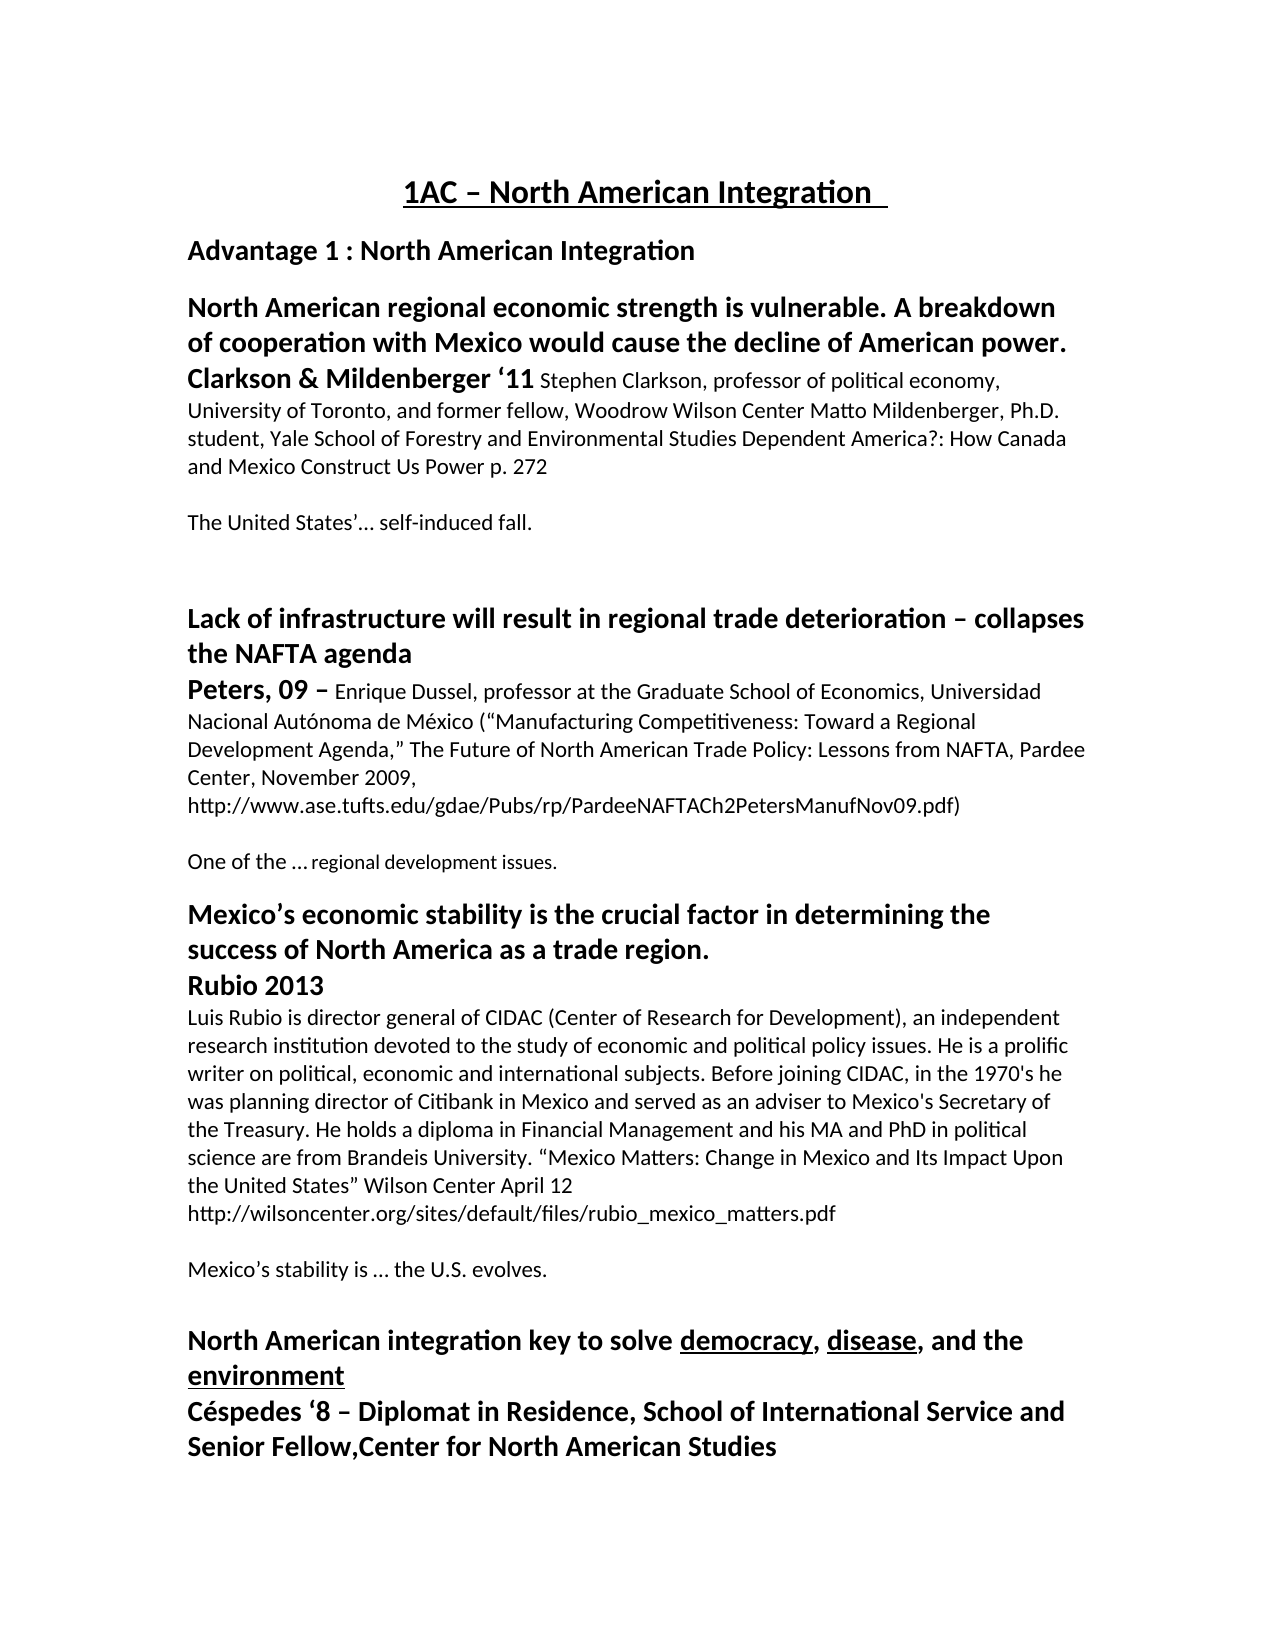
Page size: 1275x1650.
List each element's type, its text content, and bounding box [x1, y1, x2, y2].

subtitle Lack of infrastructure will result in regional trade deterioration – collapses the NAFTA agenda [187, 600, 1087, 671]
text Mexico’s stability is … the U.S. evolves. [187, 1255, 1087, 1283]
text Peters, 09 – Enrique Dussel, professor at the Graduate School of Economics, Universidad Nacional Autónoma de México (“Manufacturing Competitiveness: Toward a Regional Development Agenda,” The Future of North American Trade Policy: Lessons from NAFTA, Pardee Center, November 2009, http://www.ase.tufts.edu/gdae/Pubs/rp/PardeeNAFTACh2PetersManufNov09.pdf) [187, 671, 1087, 819]
text The United States’… self-induced fall. [187, 508, 1087, 536]
subtitle 1AC – North American Integration [187, 171, 1087, 212]
subtitle North American integration key to solve democracy, disease, and the environment [187, 1322, 1087, 1393]
subtitle Advantage 1 : North American Integration [187, 232, 1087, 268]
subtitle North American regional economic strength is vulnerable. A breakdown of cooperation with Mexico would cause the decline of American power. [187, 289, 1087, 360]
text One of the … regional development issues. [187, 847, 1087, 875]
text Clarkson & Mildenberger ‘11 Stephen Clarkson, professor of political economy, University of Toronto, and former fellow, Woodrow Wilson Center Matto Mildenberger, Ph.D. student, Yale School of Forestry and Environmental Studies Dependent America?: How Canada and Mexico Construct Us Power p. 272 [187, 360, 1087, 480]
text Céspedes ‘8 – Diplomat in Residence, School of International Service and Senior Fellow,Center for North American Studies [187, 1393, 1087, 1464]
subtitle Mexico’s economic stability is the crucial factor in determining the success of North America as a trade region. [187, 896, 1087, 967]
text Rubio 2013 Luis Rubio is director general of CIDAC (Center of Research for Development), an independent research institution devoted to the study of economic and political policy issues. He is a prolific writer on political, economic and international subjects. Before joining CIDAC, in the 1970's he was planning director of Citibank in Mexico and served as an adviser to Mexico's Secretary of the Treasury. He holds a diploma in Financial Management and his MA and PhD in political science are from Brandeis University. “Mexico Matters: Change in Mexico and Its Impact Upon the United States” Wilson Center April 12 http://wilsoncenter.org/sites/default/files/rubio_mexico_matters.pdf [187, 967, 1087, 1227]
